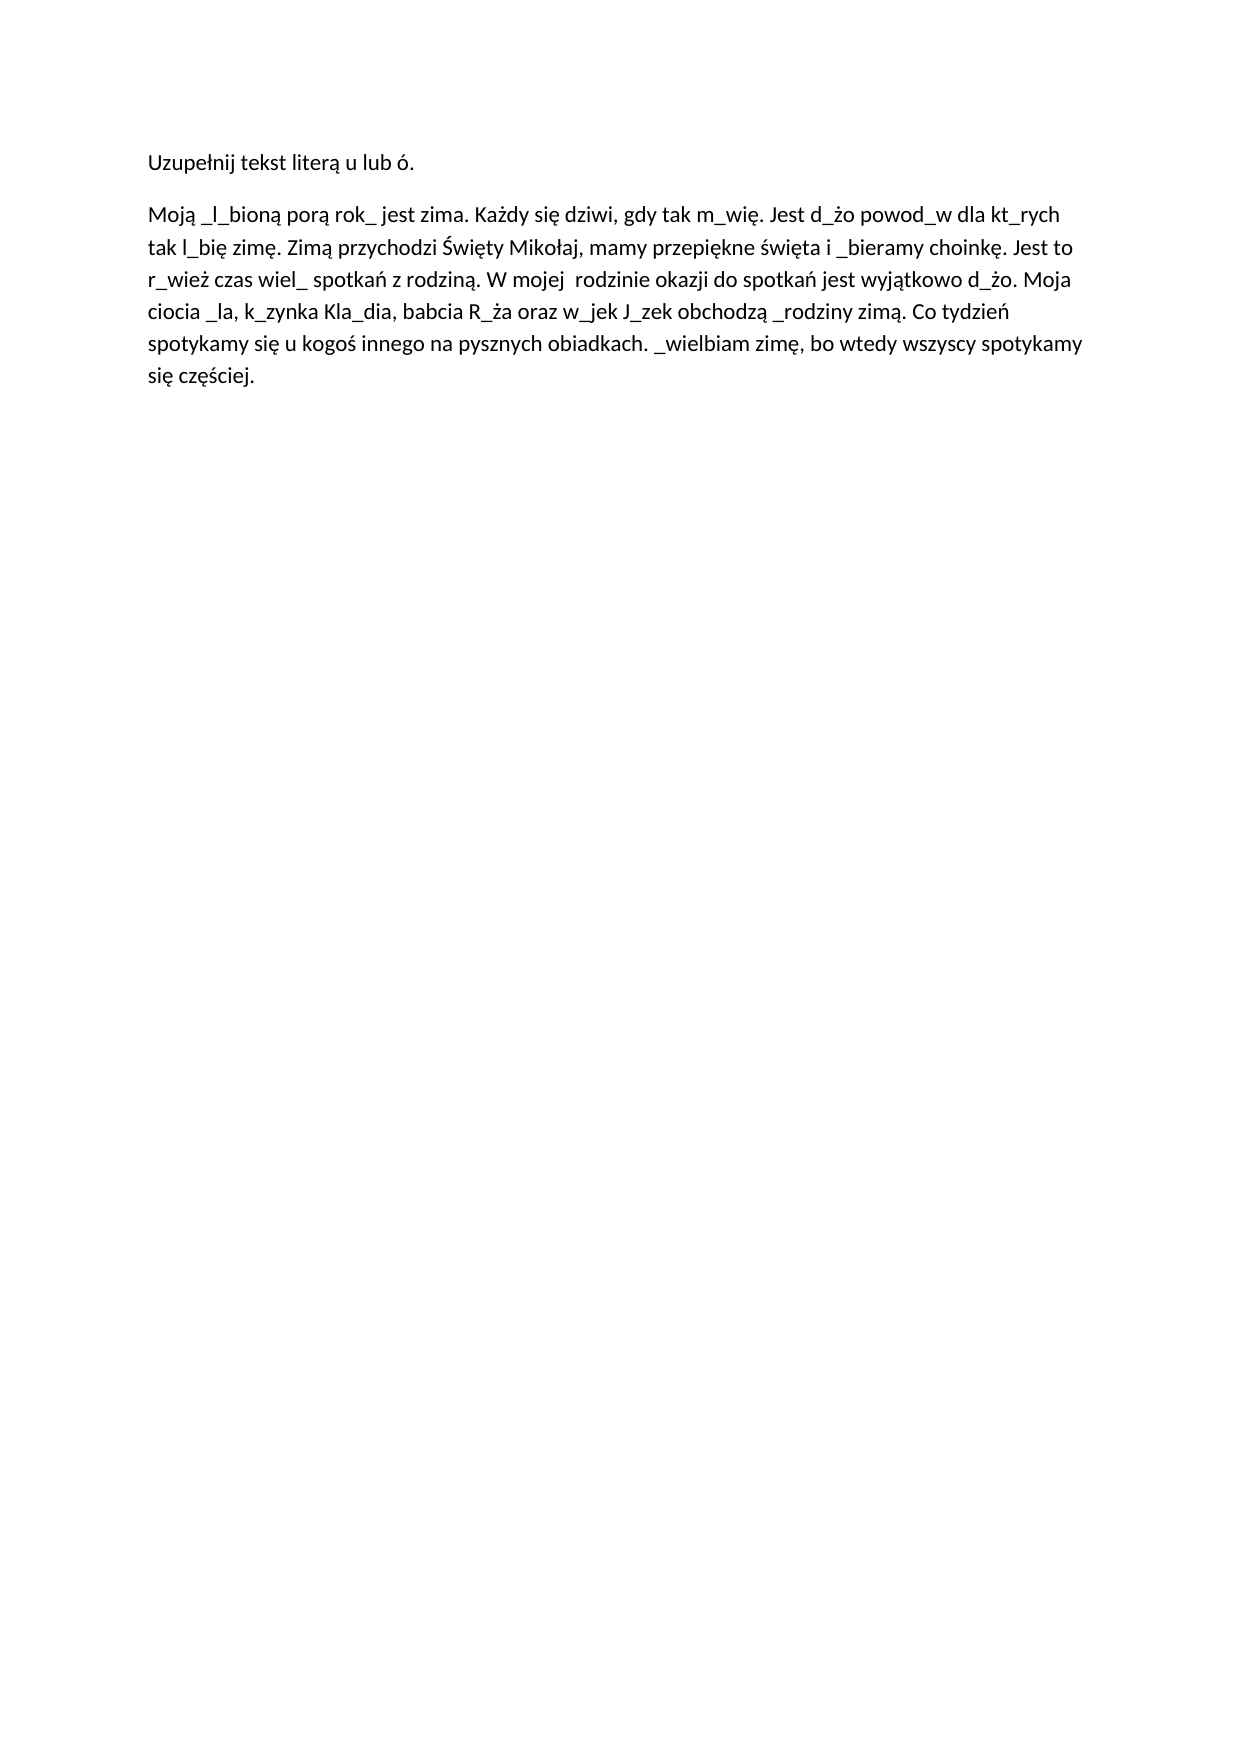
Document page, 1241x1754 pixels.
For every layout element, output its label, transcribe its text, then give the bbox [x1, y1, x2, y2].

text Moją _l_bioną porą rok_ jest zima. Każdy się dziwi, gdy tak m_wię. Jest d_żo powod_w dla kt_rych tak l_bię zimę. Zimą przychodzi Święty Mikołaj, mamy przepiękne święta i _bieramy choinkę. Jest to r_wież czas wiel_ spotkań z rodziną. W mojej rodzinie okazji do spotkań jest wyjątkowo d_żo. Moja ciocia _la, k_zynka Kla_dia, babcia R_ża oraz w_jek J_zek obchodzą _rodziny zimą. Co tydzień spotykamy się u kogoś innego na pysznych obiadkach. _wielbiam zimę, bo wtedy wszyscy spotykamy się częściej. [148, 201, 1093, 389]
text Uzupełnij tekst literą u lub ó. [148, 148, 1093, 176]
